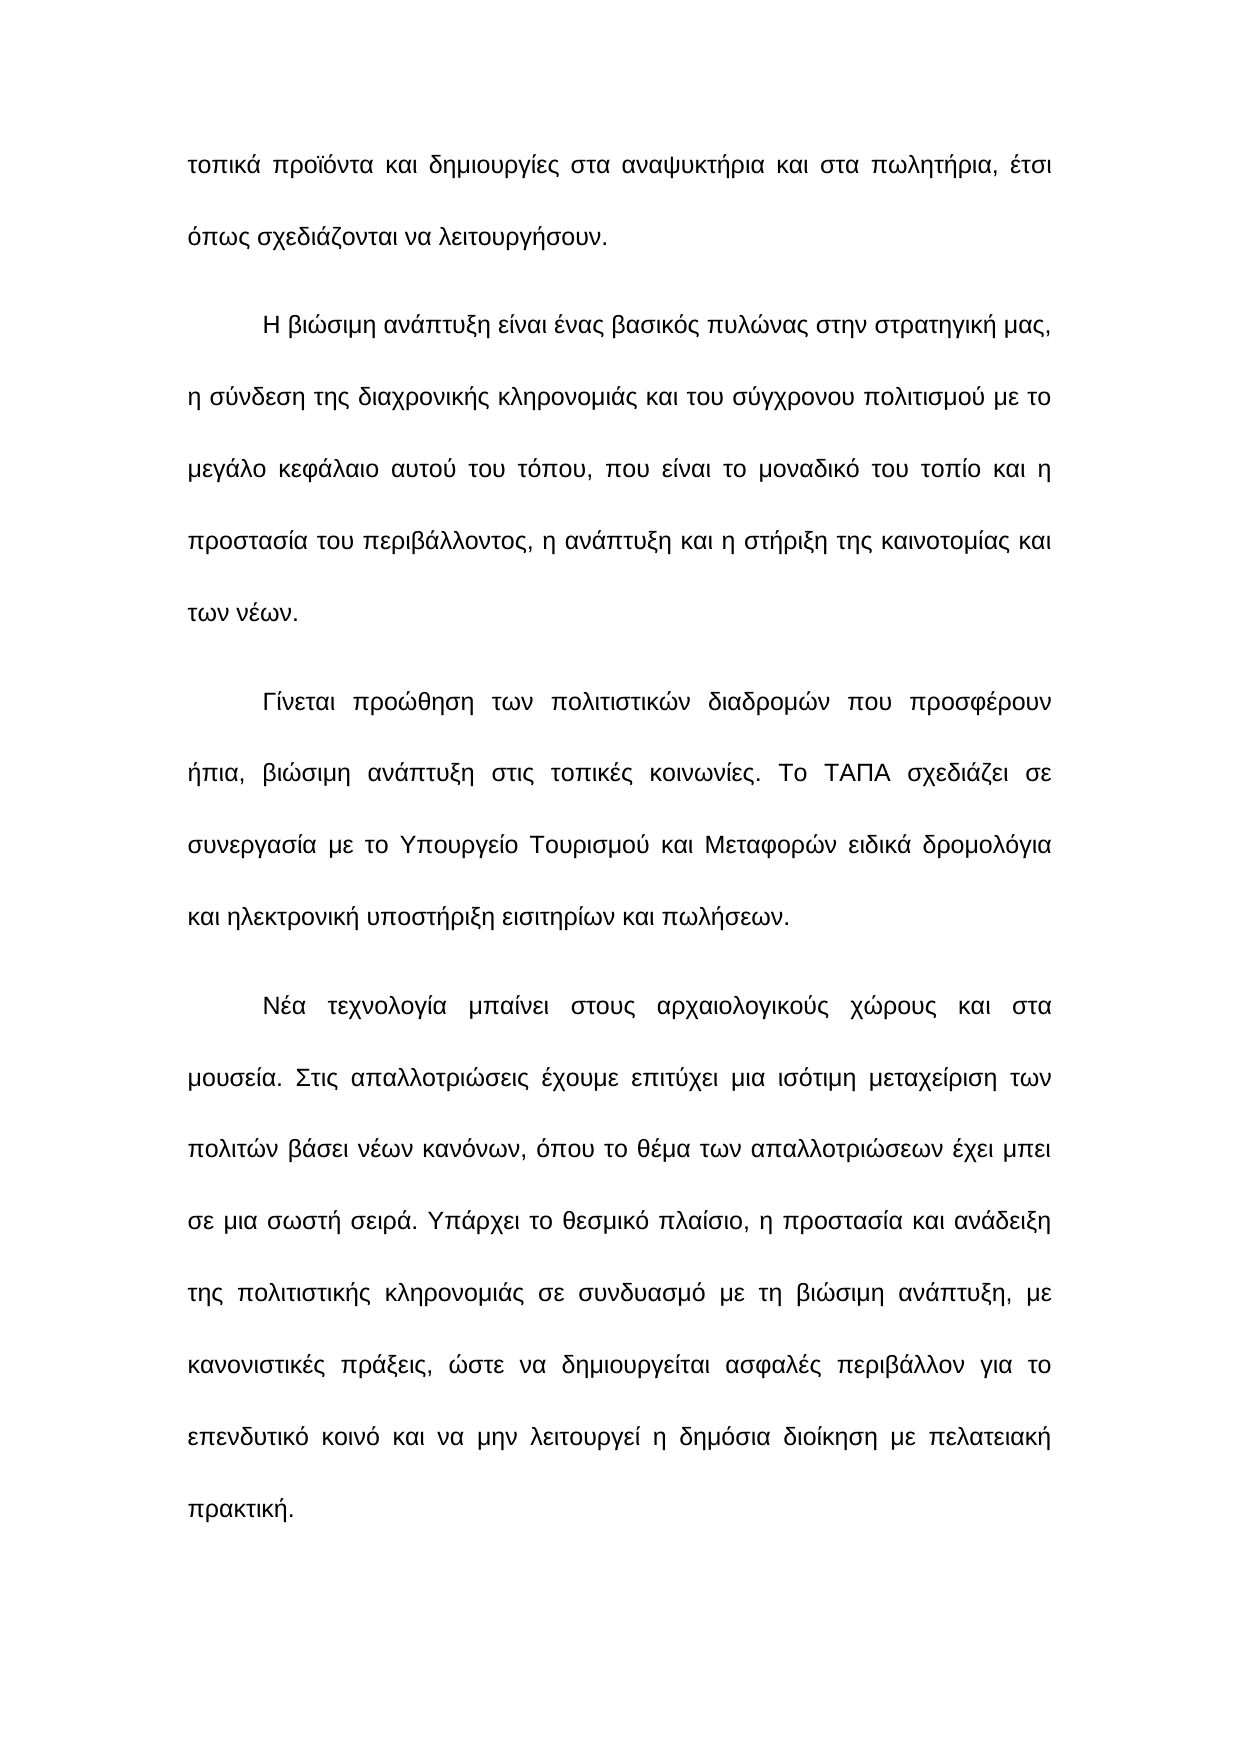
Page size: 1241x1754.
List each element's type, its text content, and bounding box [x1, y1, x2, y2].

text Γίνεται προώθηση των πολιτιστικών διαδρομών που προσφέρουν ήπια, βιώσιμη ανάπτυξη στις τοπικές κοινωνίες. Το ΤΑΠΑ σχεδιάζει σε συνεργασία με το Υπουργείο Τουρισμού και Μεταφορών ειδικά δρομολόγια και ηλεκτρονική υποστήριξη εισιτηρίων και πωλήσεων. [187, 686, 1053, 931]
text Η βιώσιμη ανάπτυξη είναι ένας βασικός πυλώνας στην στρατηγική μας, η σύνδεση της διαχρονικής κληρονομιάς και του σύγχρονου πολιτισμού με το μεγάλο κεφάλαιο αυτού του τόπου, που είναι το μοναδικό του τοπίο και η προστασία του περιβάλλοντος, η ανάπτυξη και η στήριξη της καινοτομίας και των νέων. [187, 310, 1053, 627]
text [187, 150, 1053, 251]
text Νέα τεχνολογία μπαίνει στους αρχαιολογικούς χώρους και στα μουσεία. Στις απαλλοτριώσεις έχουμε επιτύχει μια ισότιμη μεταχείριση των πολιτών βάσει νέων κανόνων, όπου το θέμα των απαλλοτριώσεων έχει μπει σε μια σωστή σειρά. Υπάρχει το θεσμικό πλαίσιο, η προστασία και ανάδειξη της πολιτιστικής κληρονομιάς σε συνδυασμό με τη βιώσιμη ανάπτυξη, με κανονιστικές πράξεις, ώστε να δημιουργείται ασφαλές περιβάλλον για το επενδυτικό κοινό και να μην λειτουργεί η δημόσια διοίκηση με πελατειακή πρακτική. [187, 991, 1053, 1522]
